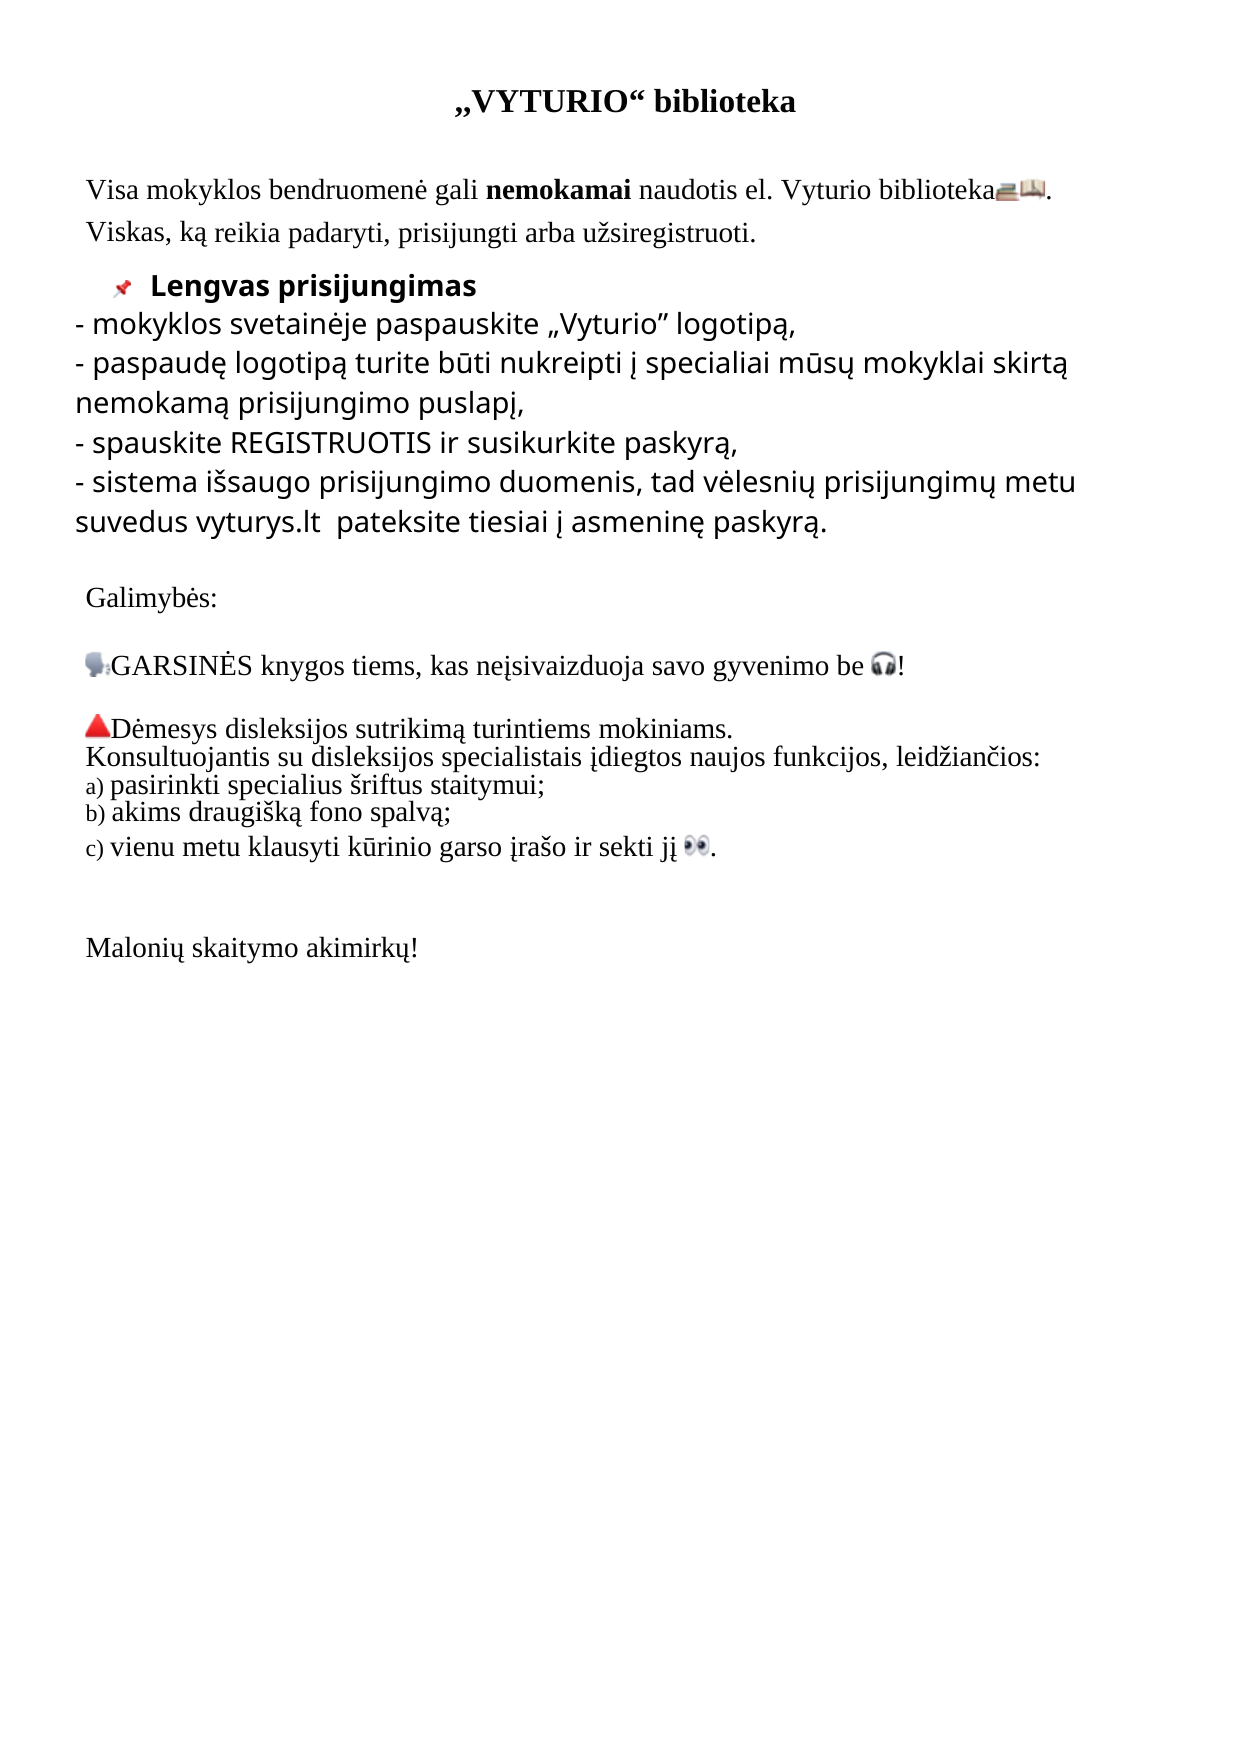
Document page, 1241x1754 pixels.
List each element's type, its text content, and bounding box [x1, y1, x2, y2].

list vienu metu klausyti kūrinio garso įrašo ir sekti jį . [85, 829, 1165, 863]
text Viskas, ką reikia padaryti, prisijungti arba užsiregistruoti. [85, 214, 1165, 249]
text - mokyklos svetainėje paspauskite „Vyturio” logotipą, [75, 303, 1165, 343]
text Galimybės: [85, 580, 1165, 613]
picture [85, 714, 111, 739]
picture [871, 651, 897, 677]
picture [995, 176, 1046, 201]
text - sistema išsaugo prisijungimo duomenis, tad vėlesnių prisijungimų metu suvedus vyturys.lt pateksite tiesiai į asmeninę paskyrą. [75, 462, 1165, 541]
list Lengvas prisijungimas [112, 276, 1165, 303]
text Konsultuojantis su disleksijos specialistais įdiegtos naujos funkcijos, leidžiančios: [85, 744, 1165, 772]
text ,,VYTURIO“ biblioteka [85, 81, 1165, 121]
list pasirinkti specialius šriftus staitymui; [85, 772, 1165, 799]
picture [85, 651, 111, 677]
text GARSINĖS knygos tiems, kas neįsivaizduoja savo gyvenimo be ! [85, 648, 1165, 682]
text Malonių skaitymo akimirkų! [85, 930, 1165, 963]
text - paspaudę logotipą turite būti nukreipti į specialiai mūsų mokyklai skirtą nemokamą prisijungimo puslapį, [75, 343, 1165, 422]
text Visa mokyklos bendruomenė gali nemokamai naudotis el. Vyturio biblioteka. [85, 172, 1165, 207]
list akims draugišką fono spalvą; [85, 799, 1165, 827]
picture [113, 280, 131, 298]
text Dėmesys disleksijos sutrikimą turintiems mokiniams. [85, 711, 1165, 744]
text - spauskite REGISTRUOTIS ir susikurkite paskyrą, [75, 422, 1165, 462]
picture [684, 834, 710, 857]
